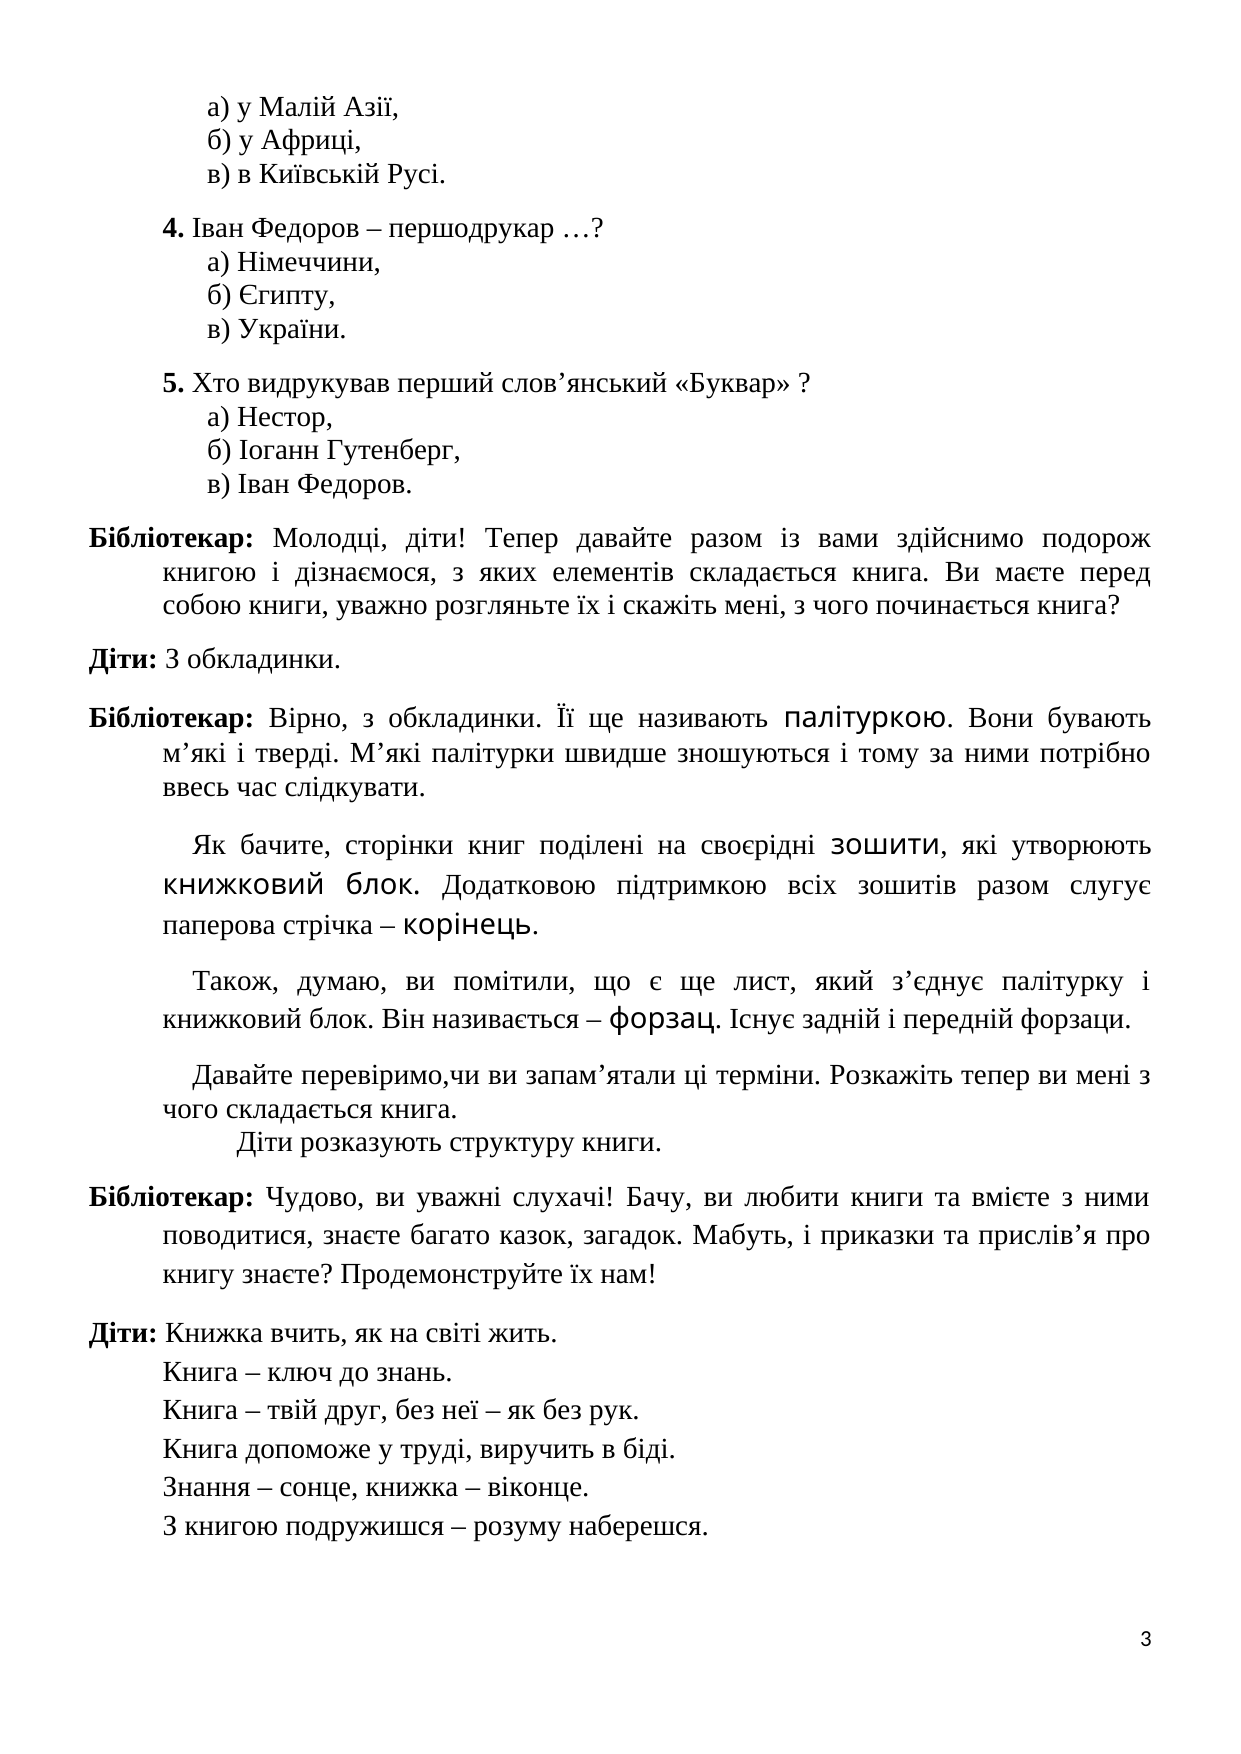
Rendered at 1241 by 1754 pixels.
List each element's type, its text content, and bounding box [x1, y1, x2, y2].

text Як бачите, сторінки книг поділені на своєрідні зошити, які утворюють книжковий блок. Додатковою підтримкою всіх зошитів разом слугує паперова стрічка – корінець. [162, 823, 1152, 943]
text Діти: Книжка вчить, як на світі жить. [89, 1315, 1152, 1349]
text в) Іван Федоров. [89, 466, 1152, 499]
text 4. Іван Федоров – першодрукар …? [89, 210, 1152, 244]
text б) Єгипту, [89, 277, 1152, 311]
text в) України. [89, 311, 1152, 344]
text З книгою подружишся – розуму наберешся. [162, 1508, 1152, 1542]
text Книга допоможе у труді, виручить в біді. [162, 1431, 1152, 1464]
text а) Німеччини, [89, 244, 1152, 277]
text Книга – ключ до знань. [162, 1354, 1152, 1387]
text в) в Київській Русі. [89, 156, 1152, 189]
text Діти розказують структуру книги. [162, 1124, 1152, 1158]
text а) у Малій Азії, [89, 89, 1152, 122]
text б) Іоганн Гутенберг, [89, 432, 1152, 466]
text Бібліотекар: Молодці, діти! Тепер давайте разом із вами здійснимо подорож книгою і дізнаємося, з яких елементів складається книга. Ви маєте перед собою книги, уважно розгляньте їх і скажіть мені, з чого починається книга? [89, 520, 1152, 621]
text Діти: З обкладинки. [89, 642, 1152, 675]
text 5. Хто видрукував перший слов’янський «Буквар» ? [89, 365, 1152, 399]
text а) Нестор, [89, 399, 1152, 432]
text Бібліотекар: Чудово, ви уважні слухачі! Бачу, ви любити книги та вмієте з ними поводитися, знаєте багато казок, загадок. Мабуть, і приказки та прислів’я про книгу знаєте? Продемонструйте їх нам! [89, 1179, 1152, 1289]
text б) у Африці, [89, 122, 1152, 156]
text Також, думаю, ви помітили, що є ще лист, який з’єднує палітурку і книжковий блок. Він називається – форзац. Існує задній і передній форзаци. [162, 963, 1152, 1037]
text Давайте перевіримо,чи ви запам’ятали ці терміни. Розкажіть тепер ви мені з чого складається книга. [162, 1057, 1152, 1124]
text Знання – сонце, книжка – віконце. [162, 1469, 1152, 1503]
text Бібліотекар: Вірно, з обкладинки. Її ще називають палітуркою. Вони бувають м’які і тверді. М’які палітурки швидше зношуються і тому за ними потрібно ввесь час слідкувати. [89, 696, 1152, 803]
text Книга – твій друг, без неї – як без рук. [162, 1392, 1152, 1426]
